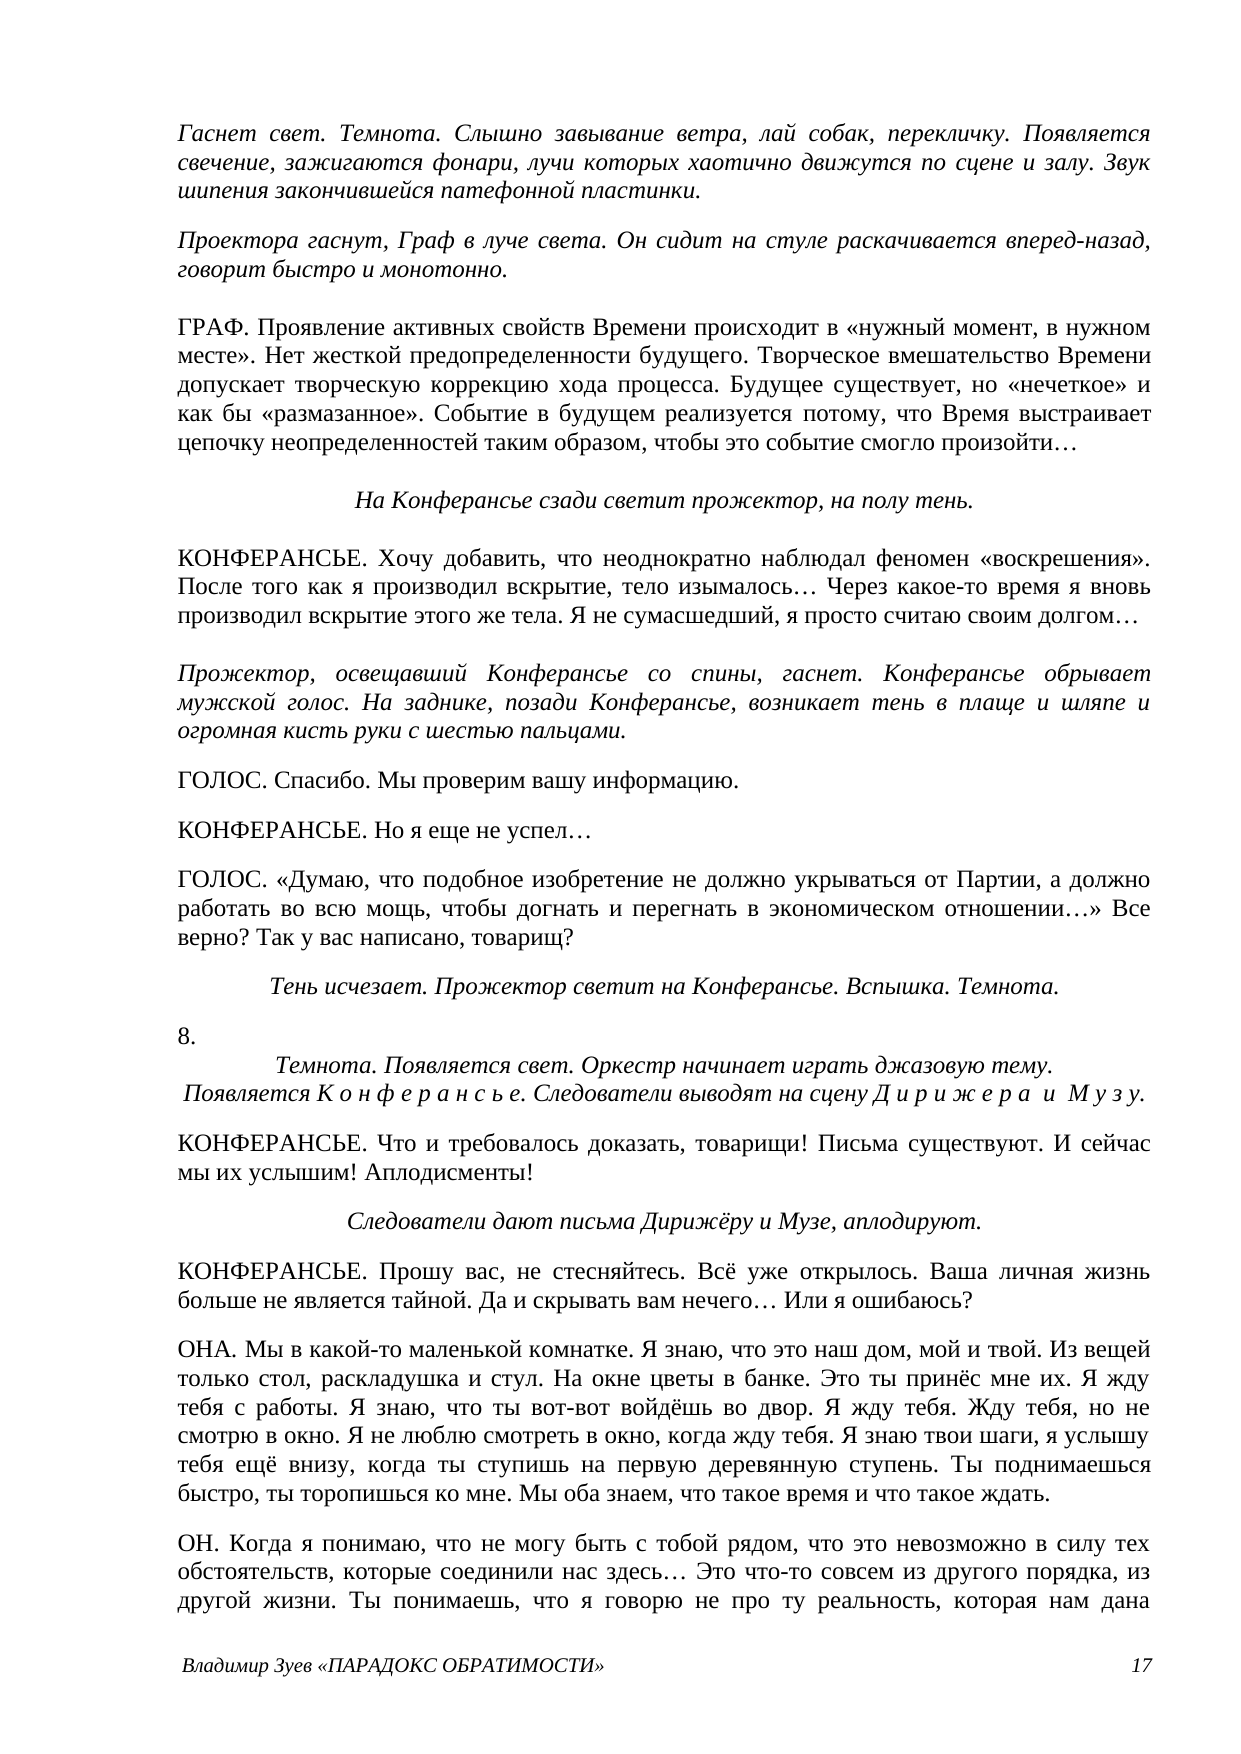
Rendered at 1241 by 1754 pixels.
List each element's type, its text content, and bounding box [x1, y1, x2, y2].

text КОНФЕРАНСЬЕ. Но я еще не успел… [177, 815, 1152, 843]
text КОНФЕРАНСЬЕ. Хочу добавить, что неоднократно наблюдал феномен «воскрешения». После того как я производил вскрытие, тело изымалось… Через какое-то время я вновь производил вскрытие этого же тела. Я не сумасшедший, я просто считаю своим долгом… [177, 543, 1152, 629]
text Прожектор, освещавший Конферансье со спины, гаснет. Конферансье обрывает мужской голос. На заднике, позади Конферансье, возникает тень в плаще и шляпе и огромная кисть руки с шестью пальцами. [177, 658, 1152, 744]
text ОНА. Мы в какой-то маленькой комнатке. Я знаю, что это наш дом, мой и твой. Из вещей только стол, раскладушка и стул. На окне цветы в банке. Это ты принёс мне их. Я жду тебя с работы. Я знаю, что ты вот-вот войдёшь во двор. Я жду тебя. Жду тебя, но не смотрю в окно. Я не люблю смотреть в окно, когда жду тебя. Я знаю твои шаги, я услышу тебя ещё внизу, когда ты ступишь на первую деревянную ступень. Ты поднимаешься быстро, ты торопишься ко мне. Мы оба знаем, что такое время и что такое ждать. [177, 1334, 1152, 1507]
text 8. [177, 1021, 1152, 1050]
text Следователи дают письма Дирижёру и Музе, аплодируют. [177, 1206, 1152, 1235]
text На Конферансье сзади светит прожектор, на полу тень. [177, 485, 1152, 513]
text Гаснет свет. Темнота. Слышно завывание ветра, лай собак, перекличку. Появляется свечение, зажигаются фонари, лучи которых хаотично движутся по сцене и залу. Звук шипения закончившейся патефонной пластинки. [177, 118, 1152, 204]
text Проектора гаснут, Граф в луче света. Он сидит на стуле раскачивается вперед-назад, говорит быстро и монотонно. [177, 225, 1152, 283]
text КОНФЕРАНСЬЕ. Прошу вас, не стесняйтесь. Всё уже открылось. Ваша личная жизнь больше не является тайной. Да и скрывать вам нечего… Или я ошибаюсь? [177, 1256, 1152, 1313]
text КОНФЕРАНСЬЕ. Что и требовалось доказать, товарищи! Письма существуют. И сейчас мы их услышим! Аплодисменты! [177, 1128, 1152, 1186]
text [177, 1528, 1152, 1614]
text ГРАФ. Проявление активных свойств Времени происходит в «нужный момент, в нужном месте». Нет жесткой предопределенности будущего. Творческое вмешательство Времени допускает творческую коррекцию хода процесса. Будущее существует, но «нечеткое» и как бы «размазанное». Событие в будущем реализуется потому, что Время выстраивает цепочку неопределенностей таким образом, чтобы это событие смогло произойти… [177, 312, 1152, 456]
text Тень исчезает. Прожектор светит на Конферансье. Вспышка. Темнота. [177, 971, 1152, 1000]
text ГОЛОС. «Думаю, что подобное изобретение не должно укрываться от Партии, а должно работать во всю мощь, чтобы догнать и перегнать в экономическом отношении…» Все верно? Так у вас написано, товарищ? [177, 864, 1152, 951]
text Появляется К о н ф е р а н с ь е. Следователи выводят на сцену Д и р и ж е р а и М у з у. [177, 1078, 1152, 1107]
text ГОЛОС. Спасибо. Мы проверим вашу информацию. [177, 765, 1152, 794]
text Темнота. Появляется свет. Оркестр начинает играть джазовую тему. [177, 1050, 1152, 1078]
